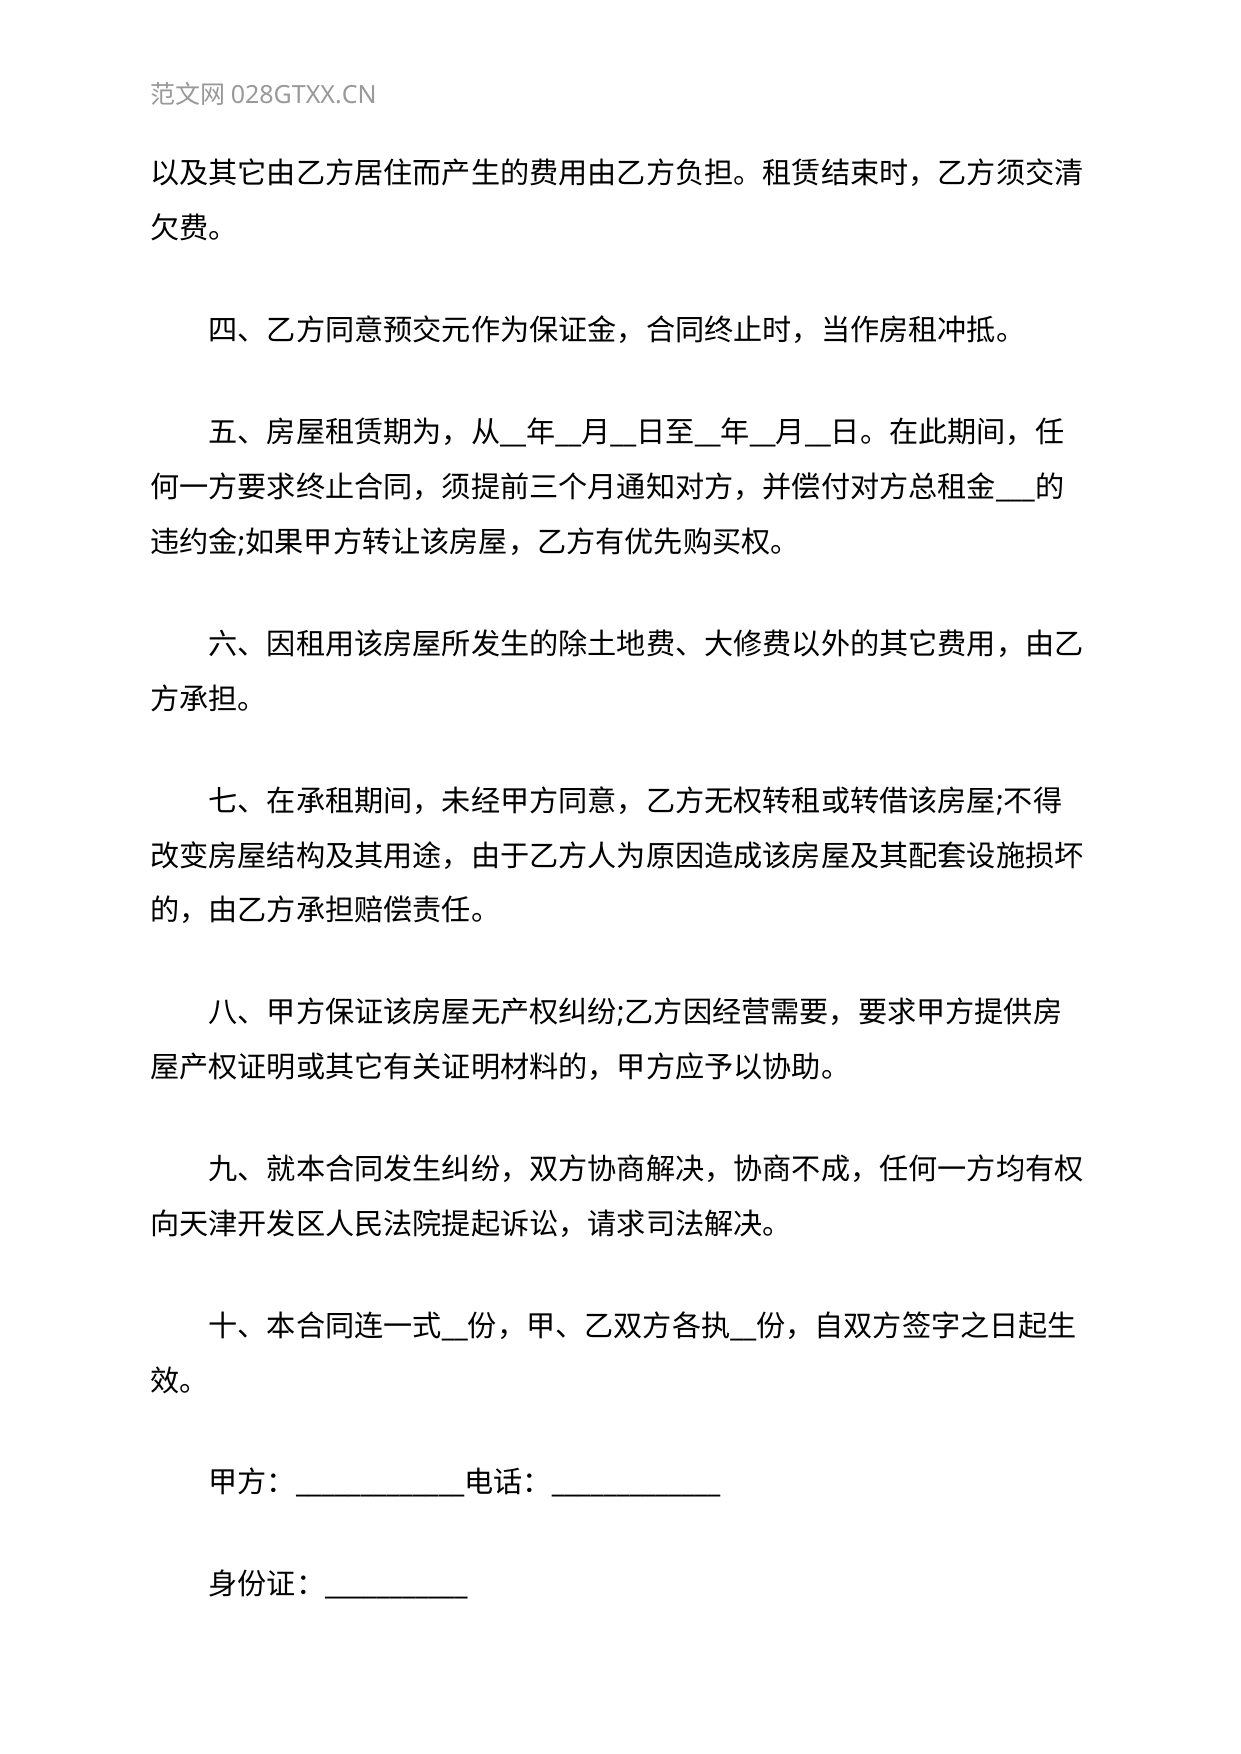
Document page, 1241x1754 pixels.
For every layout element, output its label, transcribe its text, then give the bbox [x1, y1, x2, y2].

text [150, 150, 1090, 247]
text 身份证：___________ [150, 1561, 1090, 1603]
text 八、甲方保证该房屋无产权纠纷;乙方因经营需要，要求甲方提供房屋产权证明或其它有关证明材料的，甲方应予以协助。 [150, 989, 1090, 1086]
text 九、就本合同发生纠纷，双方协商解决，协商不成，任何一方均有权向天津开发区人民法院提起诉讼，请求司法解决。 [150, 1146, 1090, 1243]
text 十、本合同连一式__份，甲、乙双方各执__份，自双方签字之日起生效。 [150, 1302, 1090, 1399]
text 五、房屋租赁期为，从__年__月__日至__年__月__日。在此期间，任何一方要求终止合同，须提前三个月通知对方，并偿付对方总租金___的违约金;如果甲方转让该房屋，乙方有优先购买权。 [150, 408, 1090, 561]
text 四、乙方同意预交元作为保证金，合同终止时，当作房租冲抵。 [150, 307, 1090, 349]
text 七、在承租期间，未经甲方同意，乙方无权转租或转借该房屋;不得改变房屋结构及其用途，由于乙方人为原因造成该房屋及其配套设施损坏的，由乙方承担赔偿责任。 [150, 777, 1090, 929]
text 甲方：_____________电话：_____________ [150, 1459, 1090, 1501]
text 六、因租用该房屋所发生的除土地费、大修费以外的其它费用，由乙方承担。 [150, 620, 1090, 718]
